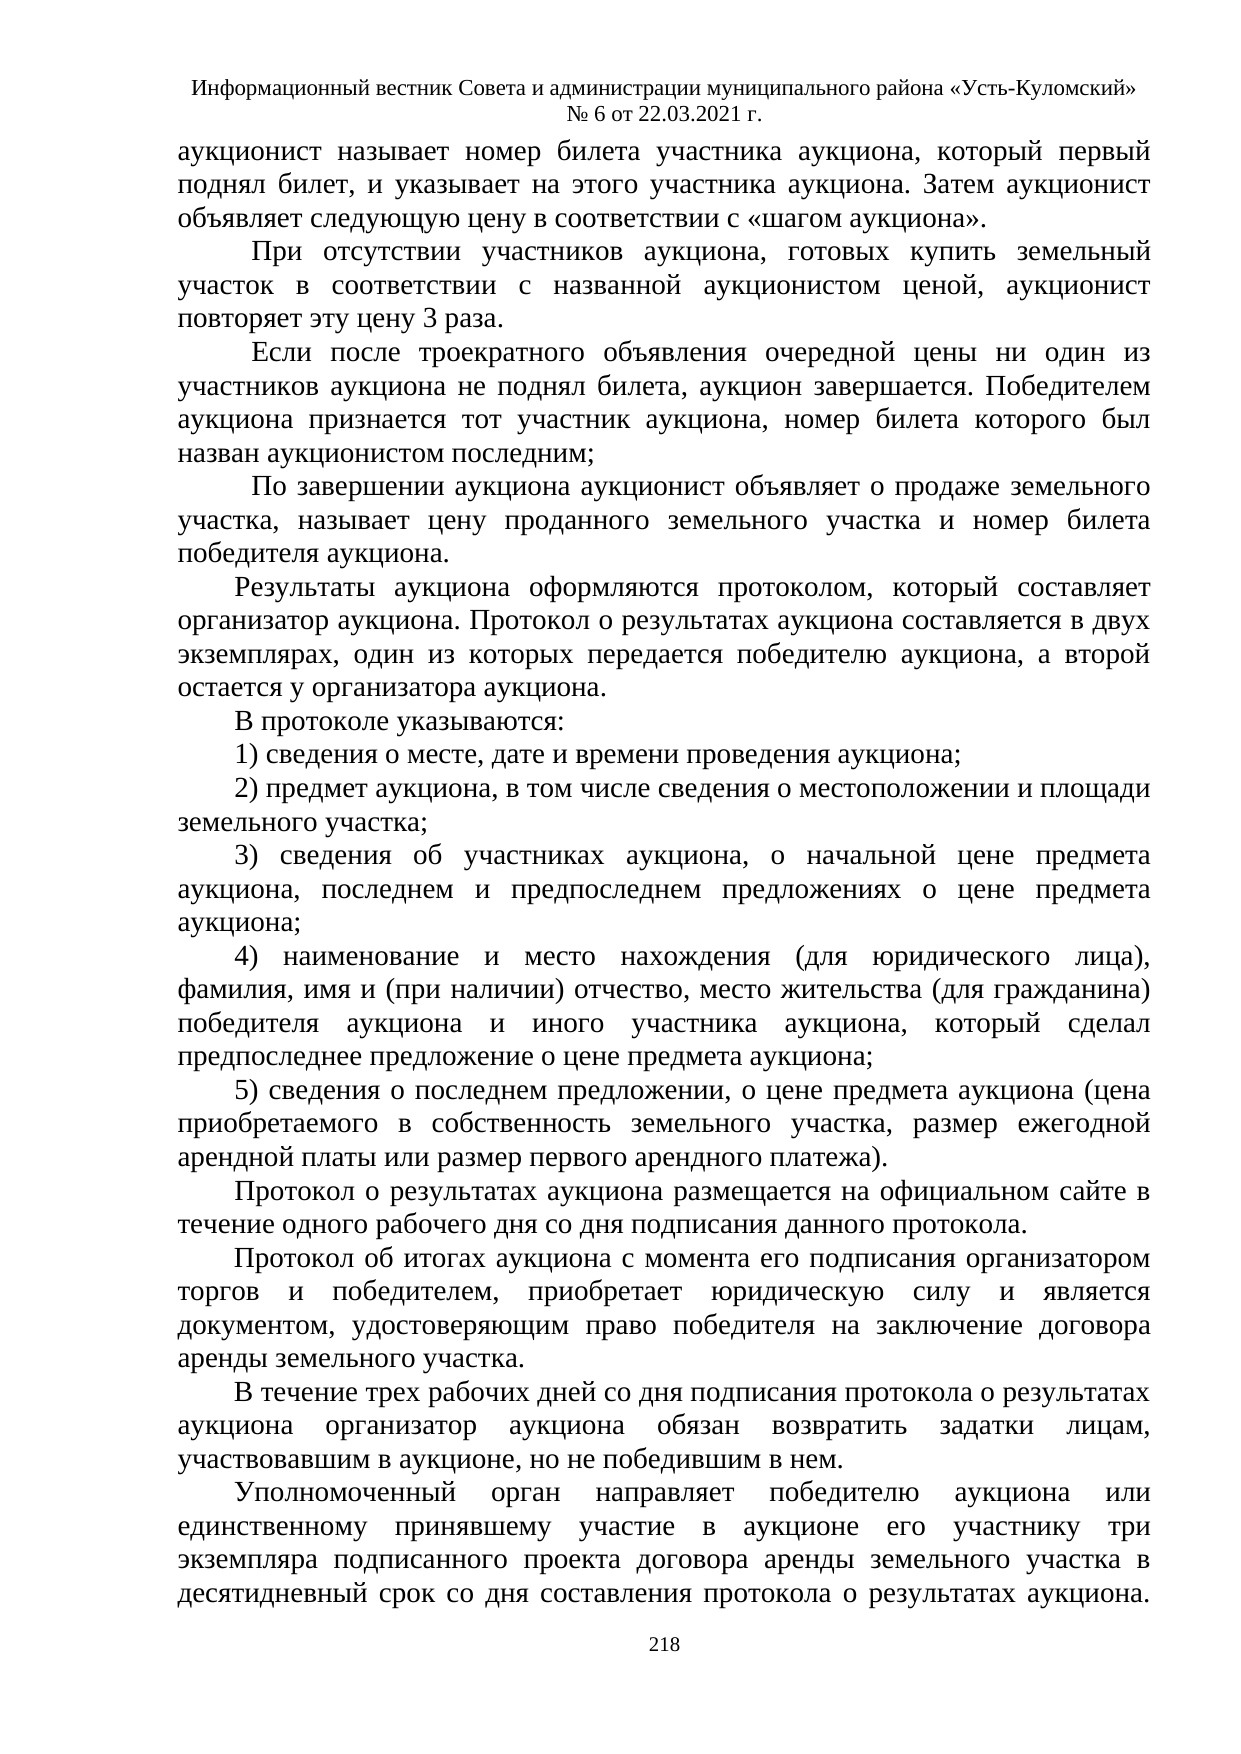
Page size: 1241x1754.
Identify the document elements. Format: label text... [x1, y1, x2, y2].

text 4) наименование и место нахождения (для юридического лица), фамилия, имя и (при наличии) отчество, место жительства (для гражданина) победителя аукциона и иного участника аукциона, который сделал предпоследнее предложение о цене предмета аукциона; [177, 938, 1152, 1072]
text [177, 133, 1152, 233]
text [177, 1474, 1152, 1609]
text При отсутствии участников аукциона, готовых купить земельный участок в соответствии с названной аукционистом ценой, аукционист повторяет эту цену 3 раза. [177, 233, 1152, 334]
text Протокол об итогах аукциона с момента его подписания организатором торгов и победителем, приобретает юридическую силу и является документом, удостоверяющим право победителя на заключение договора аренды земельного участка. [177, 1240, 1152, 1374]
text 2) предмет аукциона, в том числе сведения о местоположении и площади земельного участка; [177, 770, 1152, 837]
text В течение трех рабочих дней со дня подписания протокола о результатах аукциона организатор аукциона обязан возвратить задатки лицам, участвовавшим в аукционе, но не победившим в нем. [177, 1374, 1152, 1474]
text В протоколе указываются: [177, 703, 1152, 737]
text Результаты аукциона оформляются протоколом, который составляет организатор аукциона. Протокол о результатах аукциона составляется в двух экземплярах, один из которых передается победителю аукциона, а второй остается у организатора аукциона. [177, 569, 1152, 703]
text Протокол о результатах аукциона размещается на официальном сайте в течение одного рабочего дня со дня подписания данного протокола. [177, 1173, 1152, 1240]
text 1) сведения о месте, дате и времени проведения аукциона; [177, 737, 1152, 770]
text Если после троекратного объявления очередной цены ни один из участников аукциона не поднял билета, аукцион завершается. Победителем аукциона признается тот участник аукциона, номер билета которого был назван аукционистом последним; [177, 334, 1152, 468]
text По завершении аукциона аукционист объявляет о продаже земельного участка, называет цену проданного земельного участка и номер билета победителя аукциона. [177, 468, 1152, 569]
text 5) сведения о последнем предложении, о цене предмета аукциона (цена приобретаемого в собственность земельного участка, размер ежегодной арендной платы или размер первого арендного платежа). [177, 1072, 1152, 1173]
text 3) сведения об участниках аукциона, о начальной цене предмета аукциона, последнем и предпоследнем предложениях о цене предмета аукциона; [177, 837, 1152, 938]
